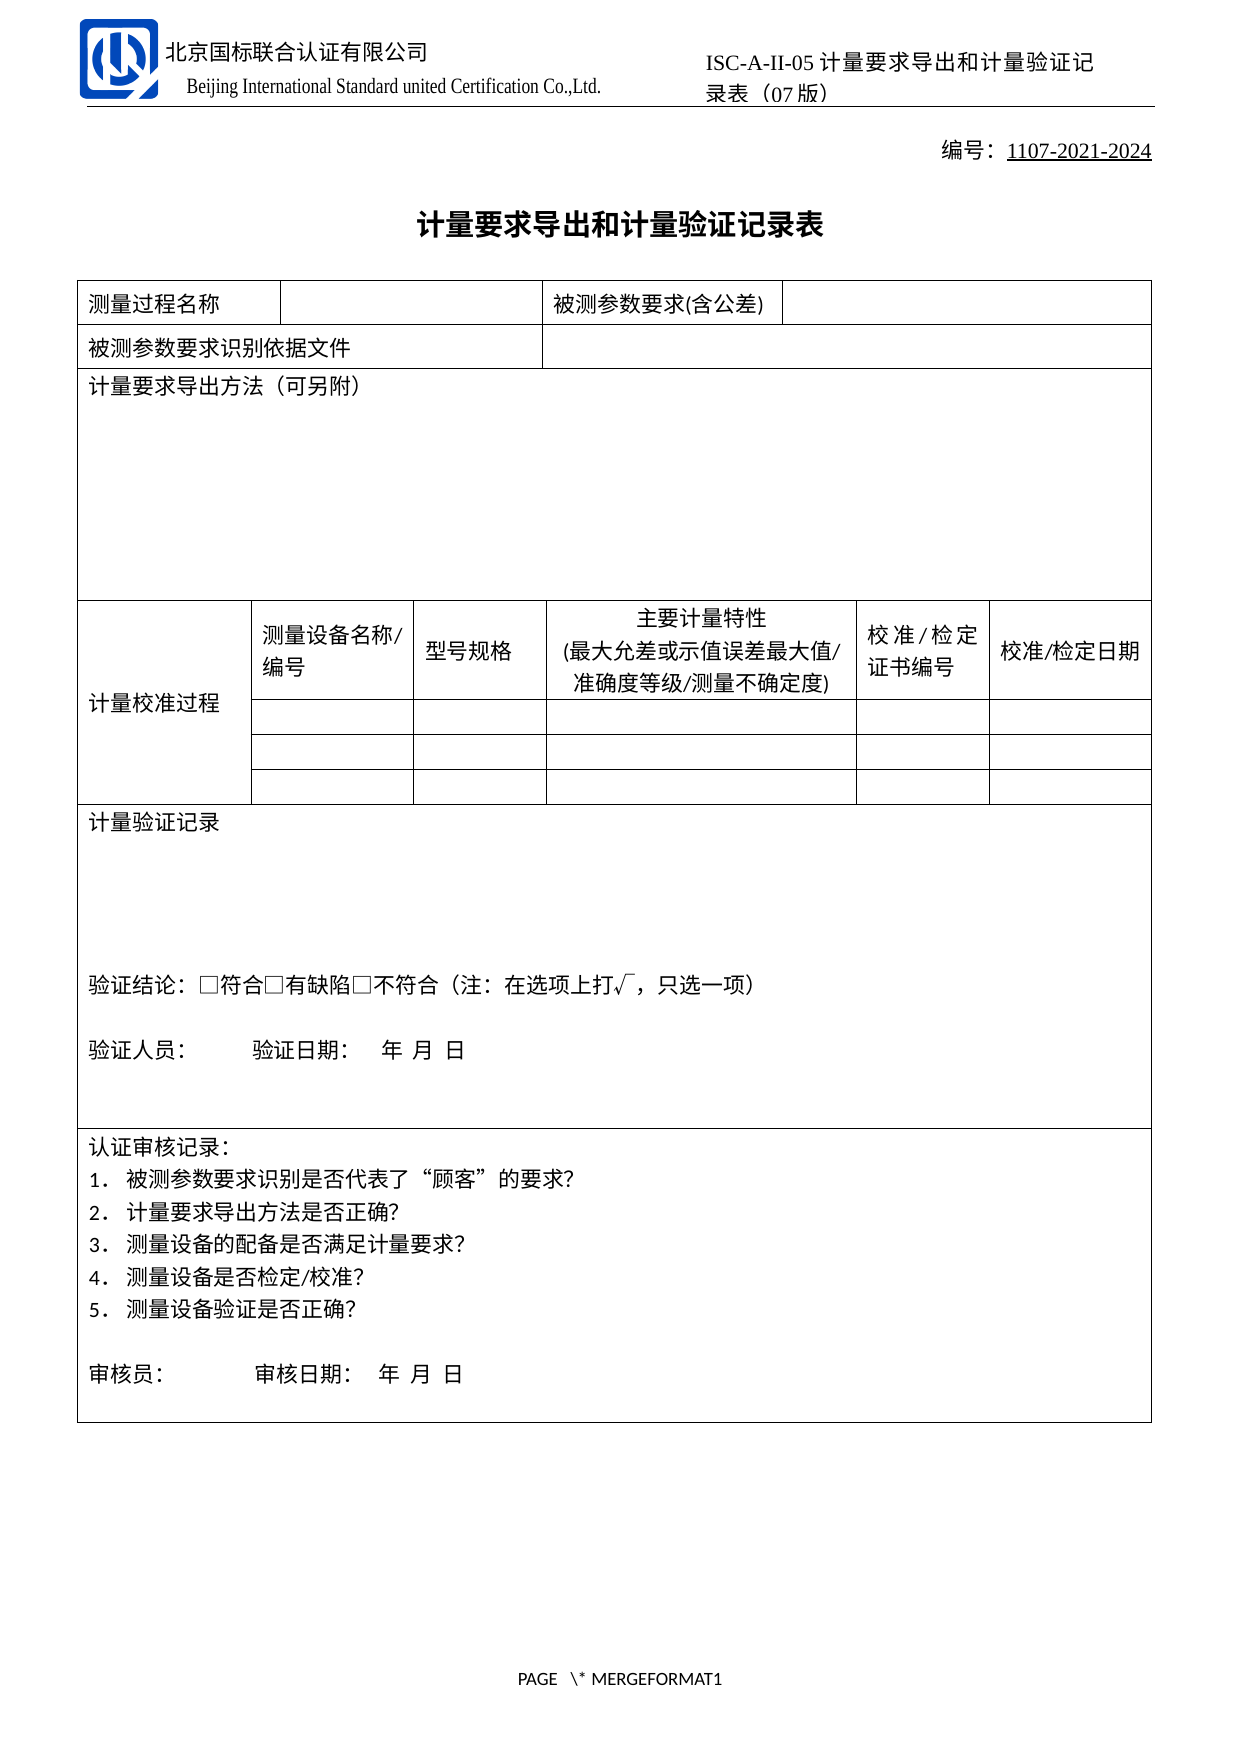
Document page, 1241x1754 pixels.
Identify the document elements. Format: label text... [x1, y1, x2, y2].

picture [79, 19, 159, 99]
table_cell 认证审核记录： 被测参数要求识别是否代表了“顾客”的要求？ 计量要求导出方法是否正确？ 测量设备的配备是否满足计量要求？ 测量设备是否检定/校准？ 测量设备验证是否正确？ 审核员： 审核日期： 年 月 日 [78, 1129, 1151, 1422]
table_cell [543, 325, 1151, 368]
table_cell [547, 770, 856, 804]
table_header 测量过程名称 [78, 281, 280, 324]
table_cell 主要计量特性 (最大允差或示值误差最大值/准确度等级/测量不确定度) [547, 601, 856, 698]
table_cell 测量设备名称/编号 [252, 601, 413, 698]
table_cell 被测参数要求识别依据文件 [78, 325, 542, 368]
table_cell [990, 700, 1151, 733]
table_cell [414, 700, 546, 733]
table_cell [252, 700, 413, 733]
text 编号：1107-2021-2024 [89, 132, 1152, 165]
table_cell [857, 735, 989, 769]
table_cell [414, 770, 546, 804]
table_cell [414, 735, 546, 769]
table_cell [990, 735, 1151, 769]
table_cell [547, 735, 856, 769]
table_cell 型号规格 [414, 601, 546, 698]
table_cell 计量要求导出方法（可另附） [78, 369, 1151, 600]
table_header 被测参数要求(含公差) [543, 281, 782, 324]
table_cell [547, 700, 856, 733]
table_cell [252, 770, 413, 804]
table_cell [990, 770, 1151, 804]
table_cell 校准/检定日期 [990, 601, 1151, 698]
table_cell [857, 770, 989, 804]
table_cell 校准/检定证书编号 [857, 601, 989, 698]
text 计量要求导出和计量验证记录表 [89, 190, 1152, 255]
table_cell 计量校准过程 [78, 601, 251, 804]
table_header [783, 281, 1151, 324]
table_cell [252, 735, 413, 769]
table_cell [857, 700, 989, 733]
table_cell 计量验证记录 验证结论：□符合□有缺陷□不符合（注：在选项上打√，只选一项） 验证人员： 验证日期： 年 月 日 [78, 805, 1151, 1128]
table_header [281, 281, 542, 324]
